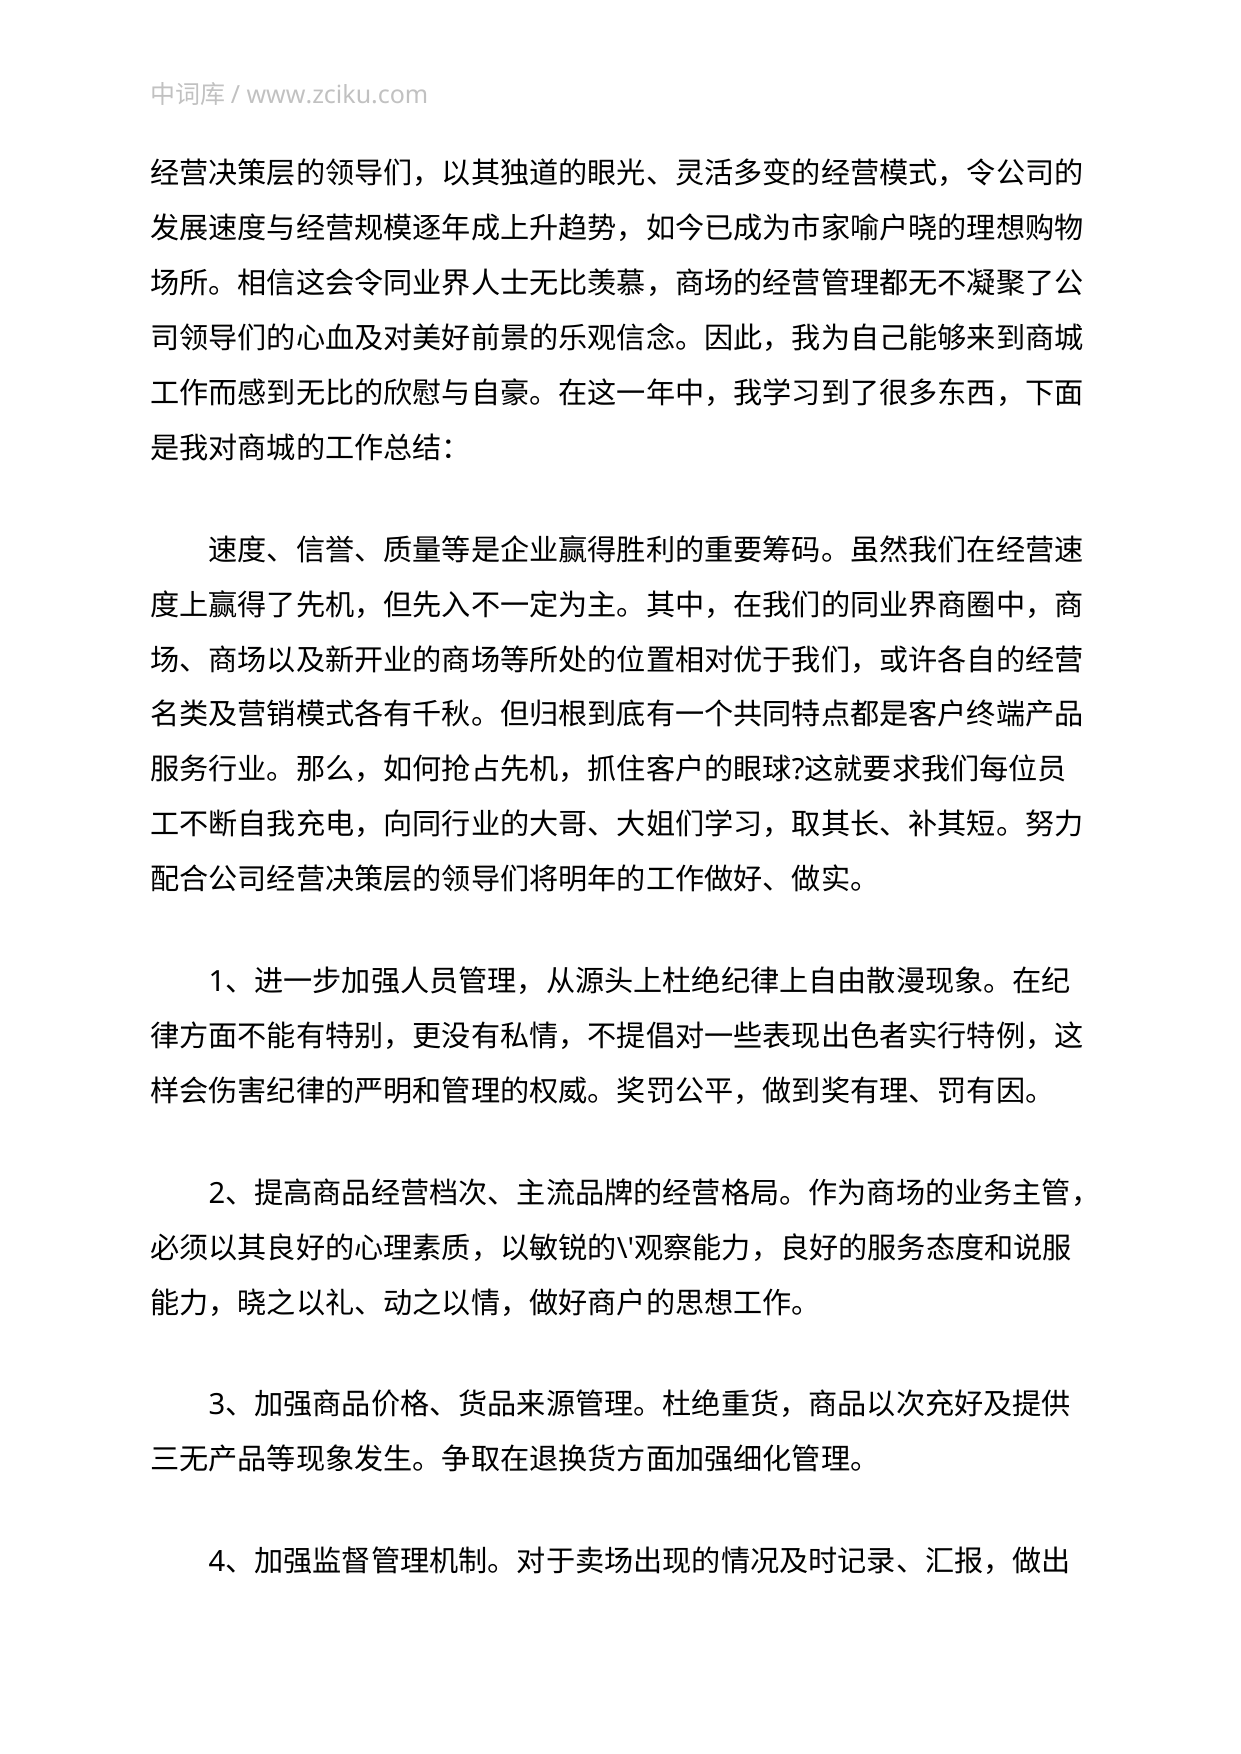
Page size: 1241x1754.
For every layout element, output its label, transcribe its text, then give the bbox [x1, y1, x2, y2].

text 速度、信誉、质量等是企业赢得胜利的重要筹码。虽然我们在经营速度上赢得了先机，但先入不一定为主。其中，在我们的同业界商圈中，商场、商场以及新开业的商场等所处的位置相对优于我们，或许各自的经营名类及营销模式各有千秋。但归根到底有一个共同特点都是客户终端产品服务行业。那么，如何抢占先机，抓住客户的眼球?这就要求我们每位员工不断自我充电，向同行业的大哥、大姐们学习，取其长、补其短。努力配合公司经营决策层的领导们将明年的工作做好、做实。 [150, 526, 1090, 898]
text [150, 1538, 1090, 1580]
text 3、加强商品价格、货品来源管理。杜绝重货，商品以次充好及提供三无产品等现象发生。争取在退换货方面加强细化管理。 [150, 1381, 1090, 1478]
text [150, 150, 1090, 467]
text 1、进一步加强人员管理，从源头上杜绝纪律上自由散漫现象。在纪律方面不能有特别，更没有私情，不提倡对一些表现出色者实行特例，这样会伤害纪律的严明和管理的权威。奖罚公平，做到奖有理、罚有因。 [150, 957, 1090, 1110]
text 2、提高商品经营档次、主流品牌的经营格局。作为商场的业务主管，必须以其良好的心理素质，以敏锐的\'观察能力，良好的服务态度和说服能力，晓之以礼、动之以情，做好商户的思想工作。 [150, 1169, 1090, 1321]
